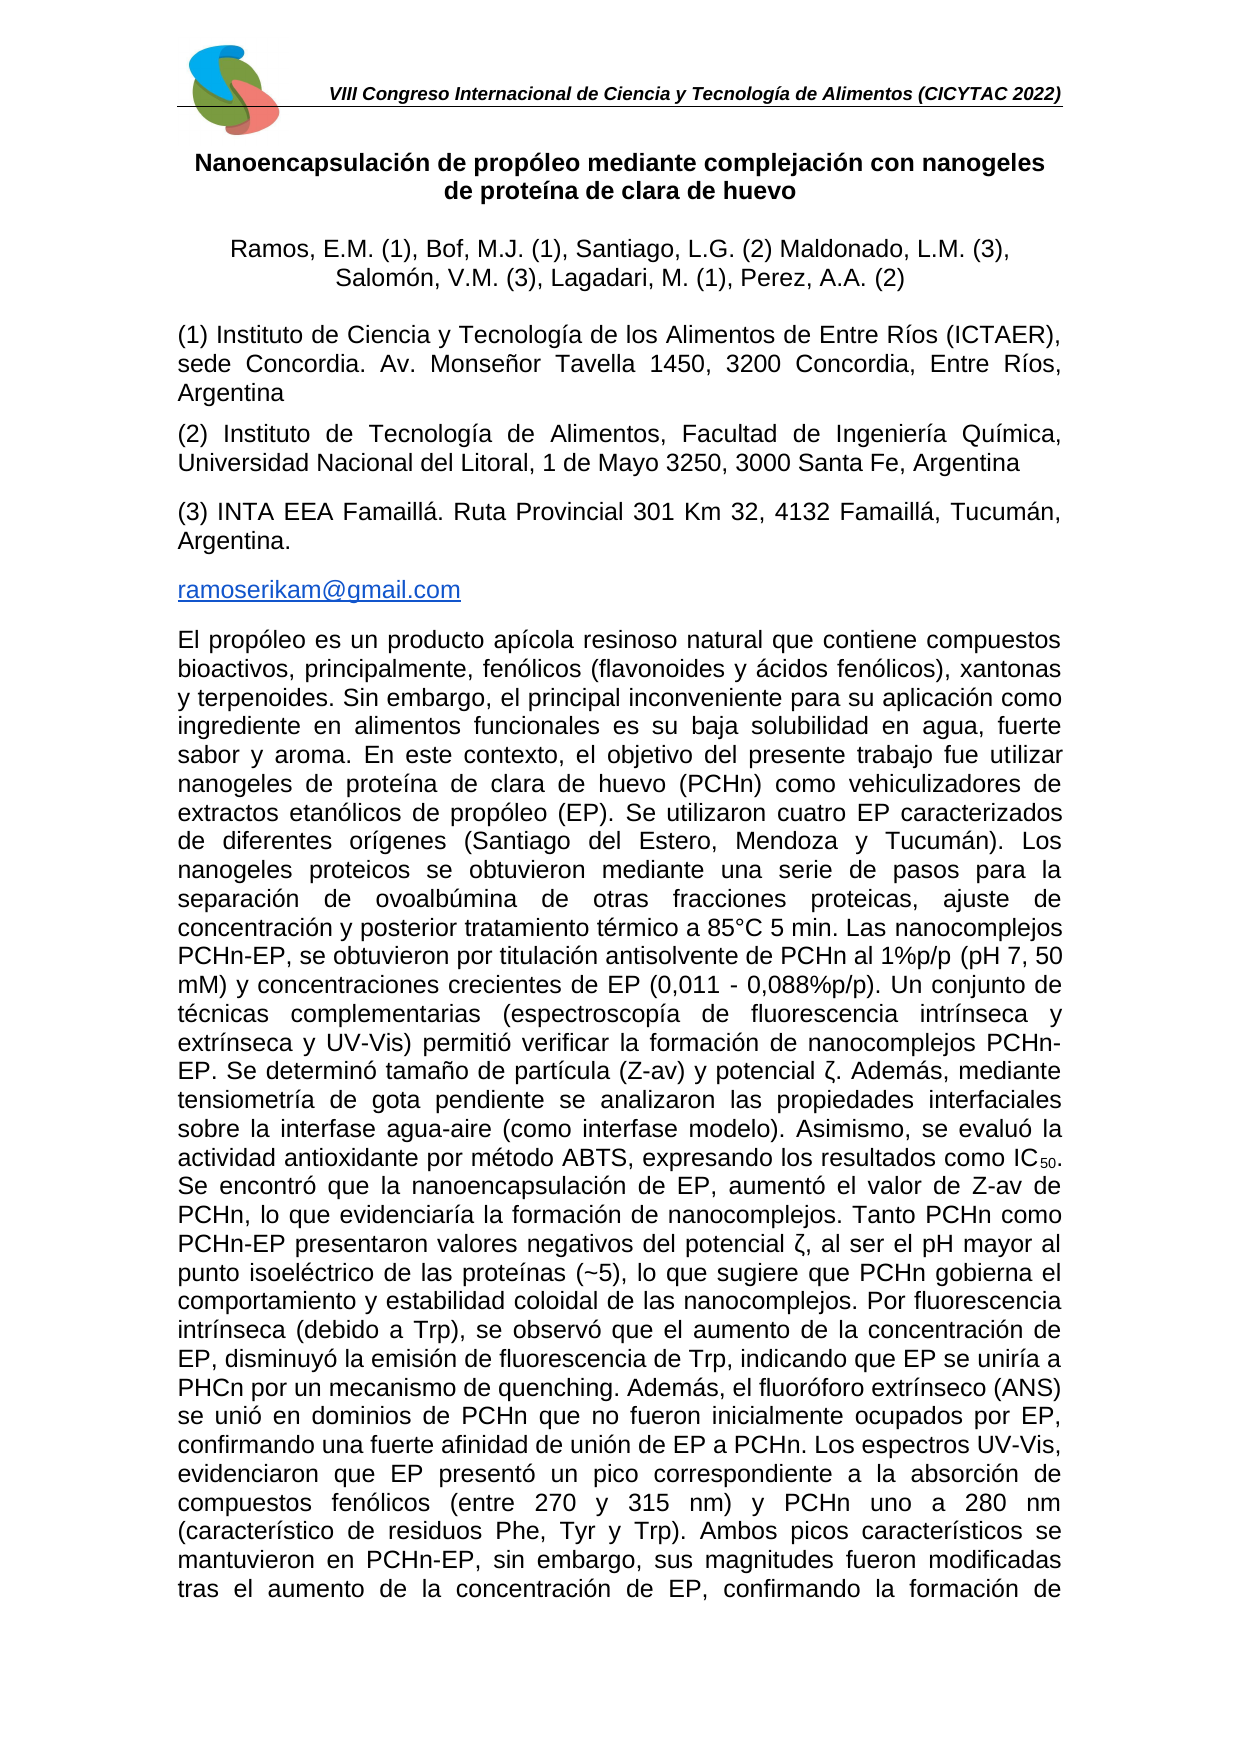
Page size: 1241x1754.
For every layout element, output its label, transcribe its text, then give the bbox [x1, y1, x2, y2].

text (2) Instituto de Tecnología de Alimentos, Facultad de Ingeniería Química, Universidad Nacional del Litoral, 1 de Mayo 3250, 3000 Santa Fe, Argentina [177, 419, 1063, 476]
text ramoserikam@gmail.com [177, 575, 1063, 604]
text Ramos, E.M. (1), Bof, M.J. (1), Santiago, L.G. (2) Maldonado, L.M. (3), Salomón, V.M. (3), Lagadari, M. (1), Perez, A.A. (2) [177, 234, 1063, 291]
picture [178, 107, 289, 146]
picture [178, 37, 289, 106]
text Nanoencapsulación de propóleo mediante complejación con nanogeles de proteína de clara de huevo [177, 147, 1063, 205]
text (3) INTA EEA Famaillá. Ruta Provincial 301 Km 32, 4132 Famaillá, Tucumán, Argentina. [177, 497, 1063, 554]
text (1) Instituto de Ciencia y Tecnología de los Alimentos de Entre Ríos (ICTAER), sede Concordia. Av. Monseñor Tavella 1450, 3200 Concordia, Entre Ríos, Argentina [177, 320, 1063, 406]
